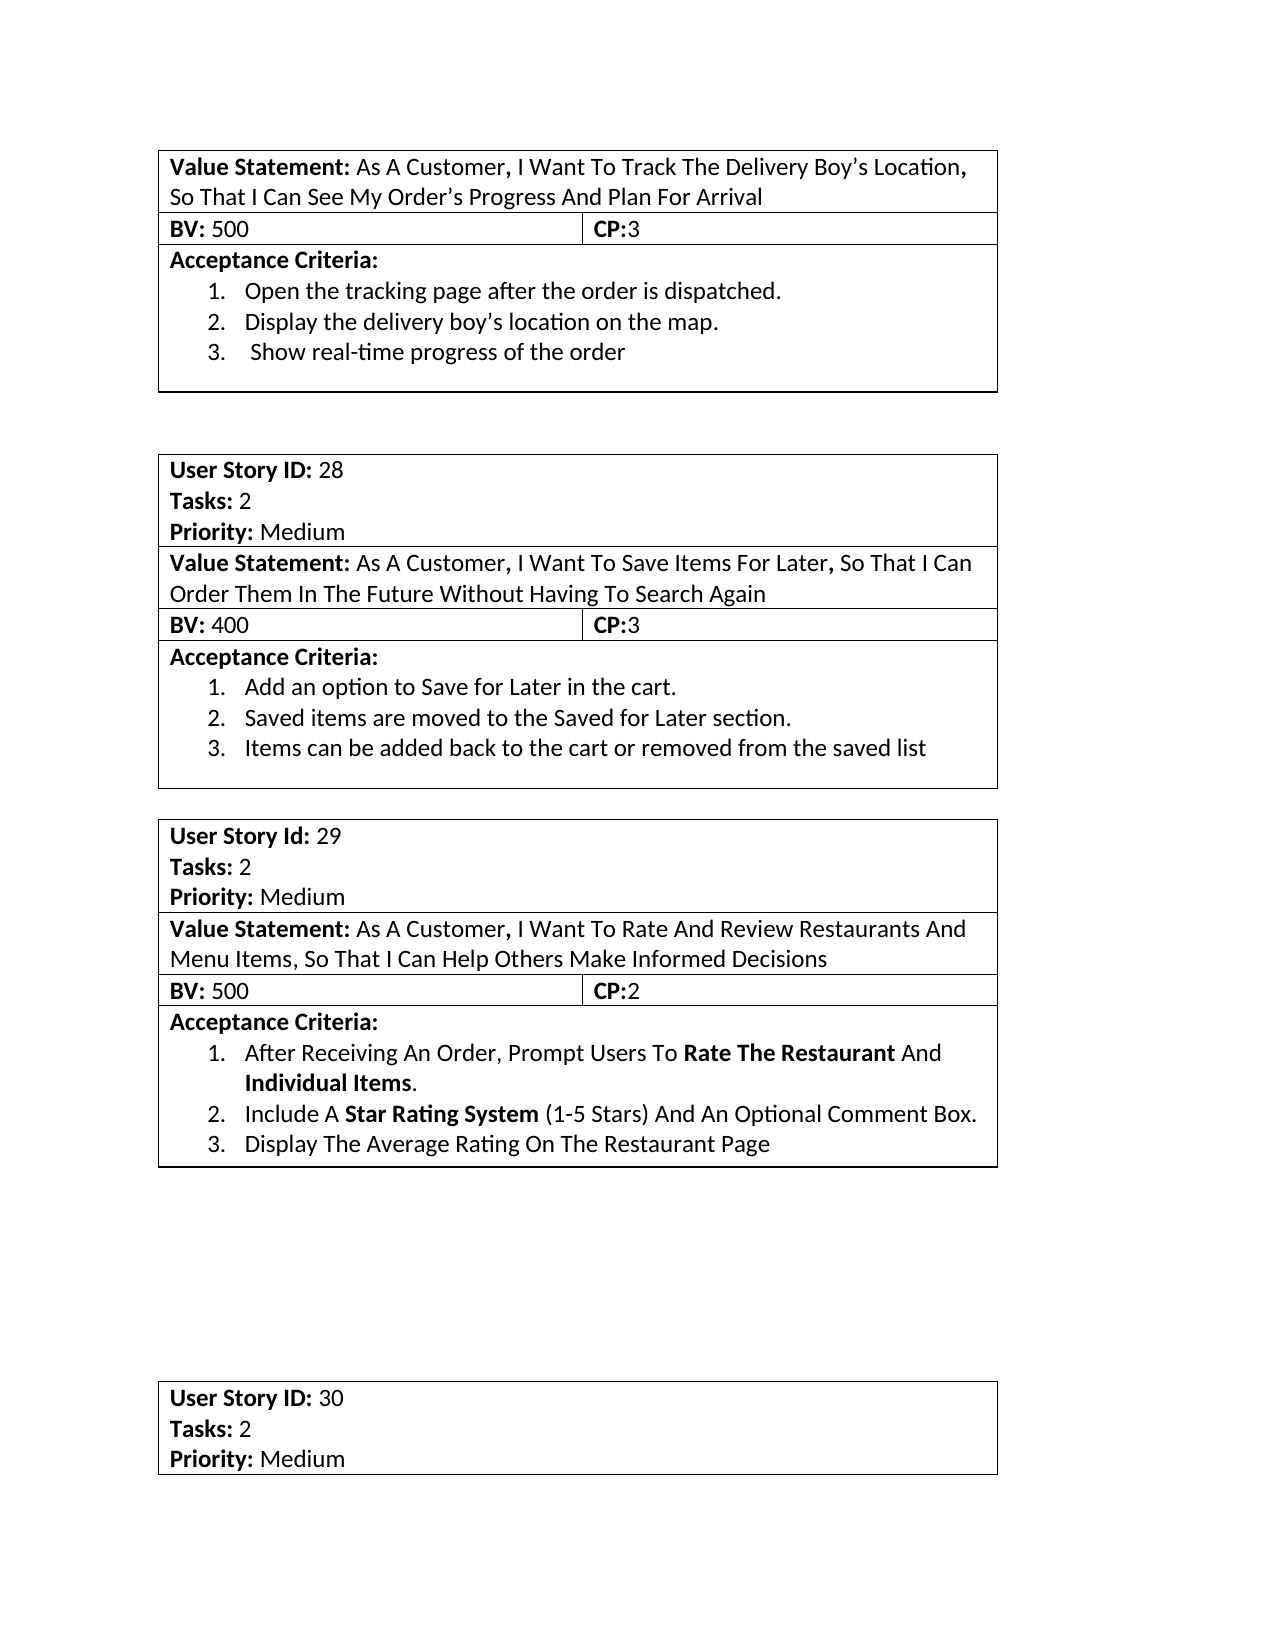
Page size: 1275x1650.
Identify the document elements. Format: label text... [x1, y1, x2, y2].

table_cell BV: 500 [159, 213, 582, 244]
table_cell Value Statement: As A Customer, I Want To Rate And Review Restaurants And Menu Items, So That I Can Help Others Make Informed Decisions [159, 913, 997, 974]
table_header User Story ID: 30 Tasks: 2 Priority: Medium [159, 1382, 997, 1474]
table_cell BV: 500 [159, 975, 582, 1005]
table_cell Acceptance Criteria: After Receiving An Order, Prompt Users To Rate The Restaurant And Individual Items. Include A Star Rating System (1-5 Stars) And An Optional Comment Box. Display The Average Rating On The Restaurant Page [159, 1006, 997, 1166]
table_cell Acceptance Criteria: Open the tracking page after the order is dispatched. Display the delivery boy’s location on the map. Show real-time progress of the order [159, 245, 997, 391]
table_cell BV: 400 [159, 609, 582, 640]
table_cell Acceptance Criteria: Add an option to Save for Later in the cart. Saved items are moved to the Saved for Later section. Items can be added back to the cart or removed from the saved list [159, 641, 997, 788]
table_header User Story ID: 28 Tasks: 2 Priority: Medium [159, 455, 997, 546]
table_cell CP:3 [583, 213, 997, 244]
table_cell CP:3 [583, 609, 997, 640]
table_cell Value Statement: As A Customer, I Want To Save Items For Later, So That I Can Order Them In The Future Without Having To Search Again [159, 547, 997, 608]
table_cell CP:2 [583, 975, 997, 1005]
table_cell Value Statement: As A Customer, I Want To Track The Delivery Boy’s Location, So That I Can See My Order’s Progress And Plan For Arrival [159, 151, 997, 212]
table_header User Story Id: 29 Tasks: 2 Priority: Medium [159, 820, 997, 912]
